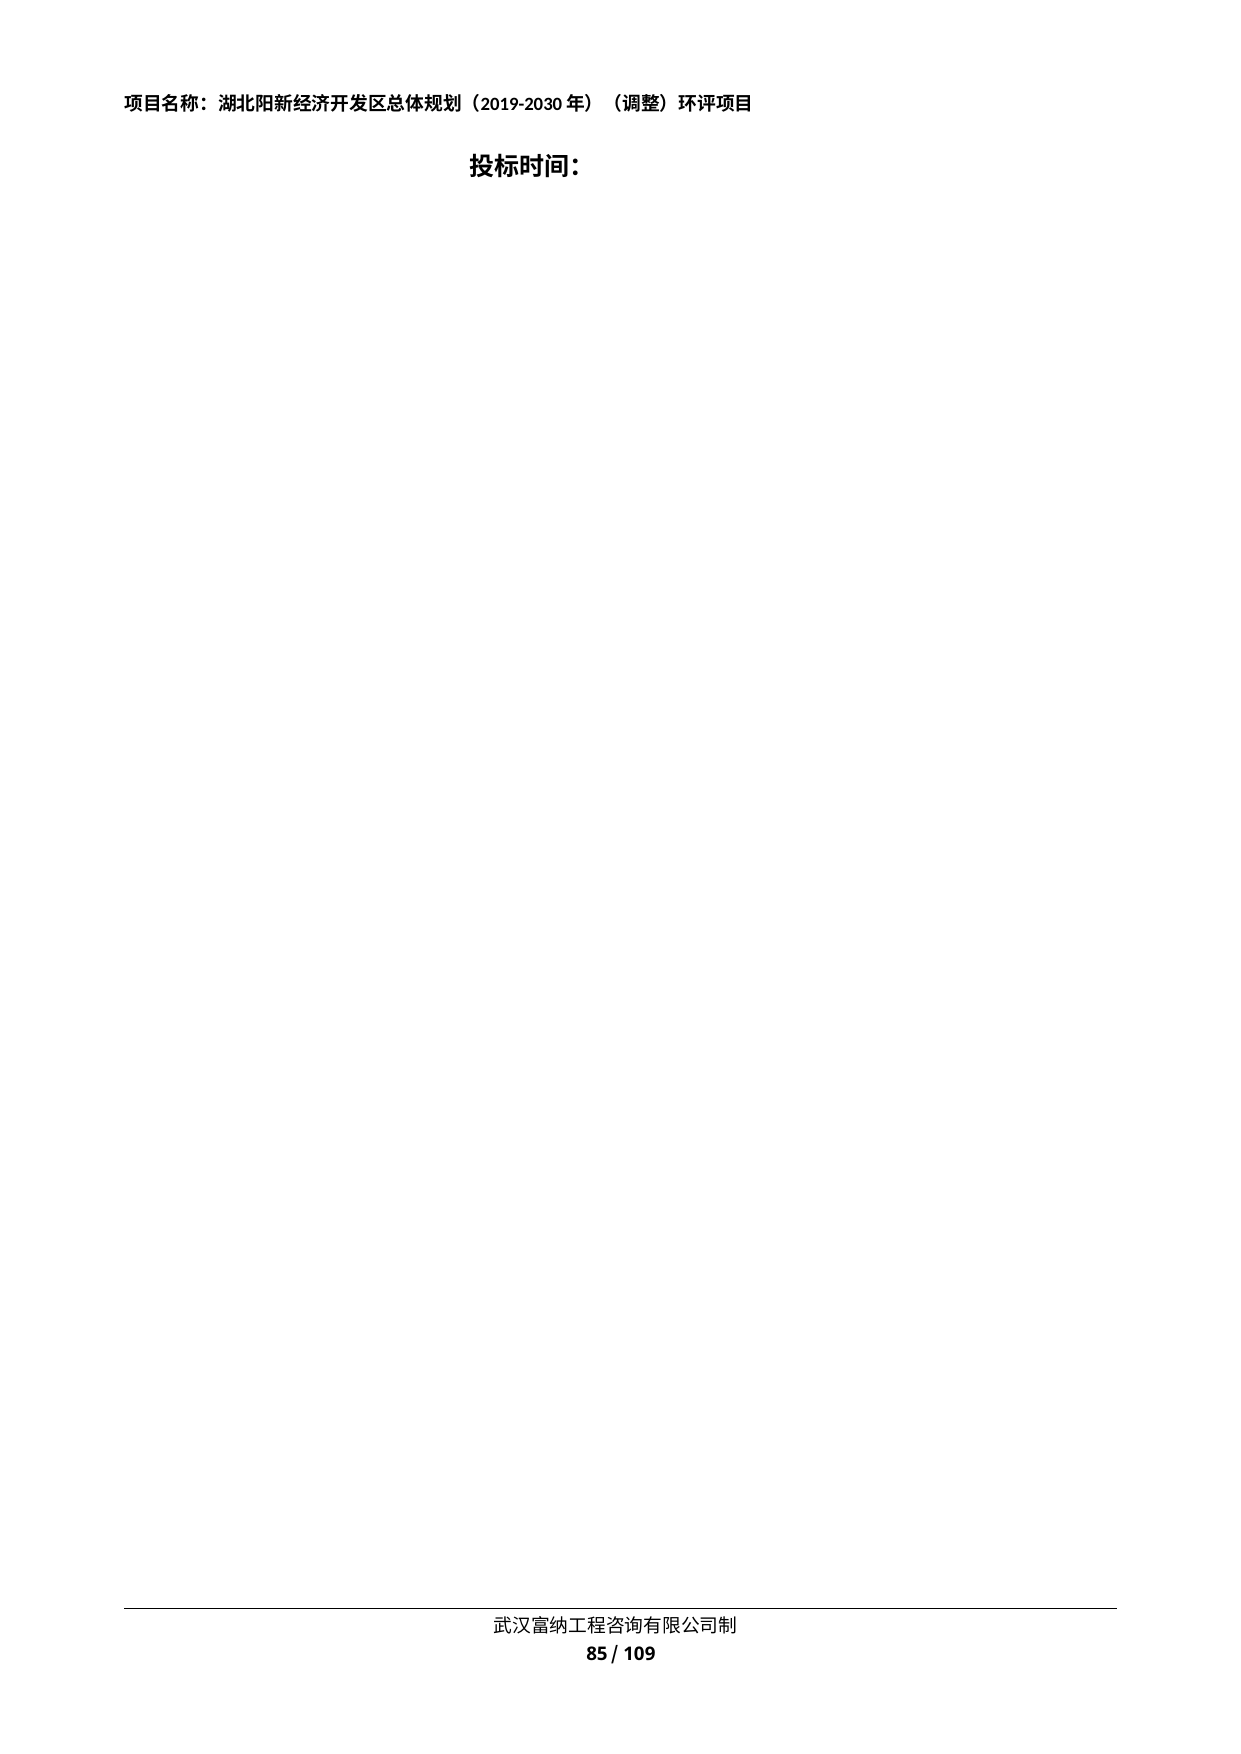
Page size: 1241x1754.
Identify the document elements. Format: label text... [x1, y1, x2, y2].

text 投标时间： [124, 132, 1116, 197]
